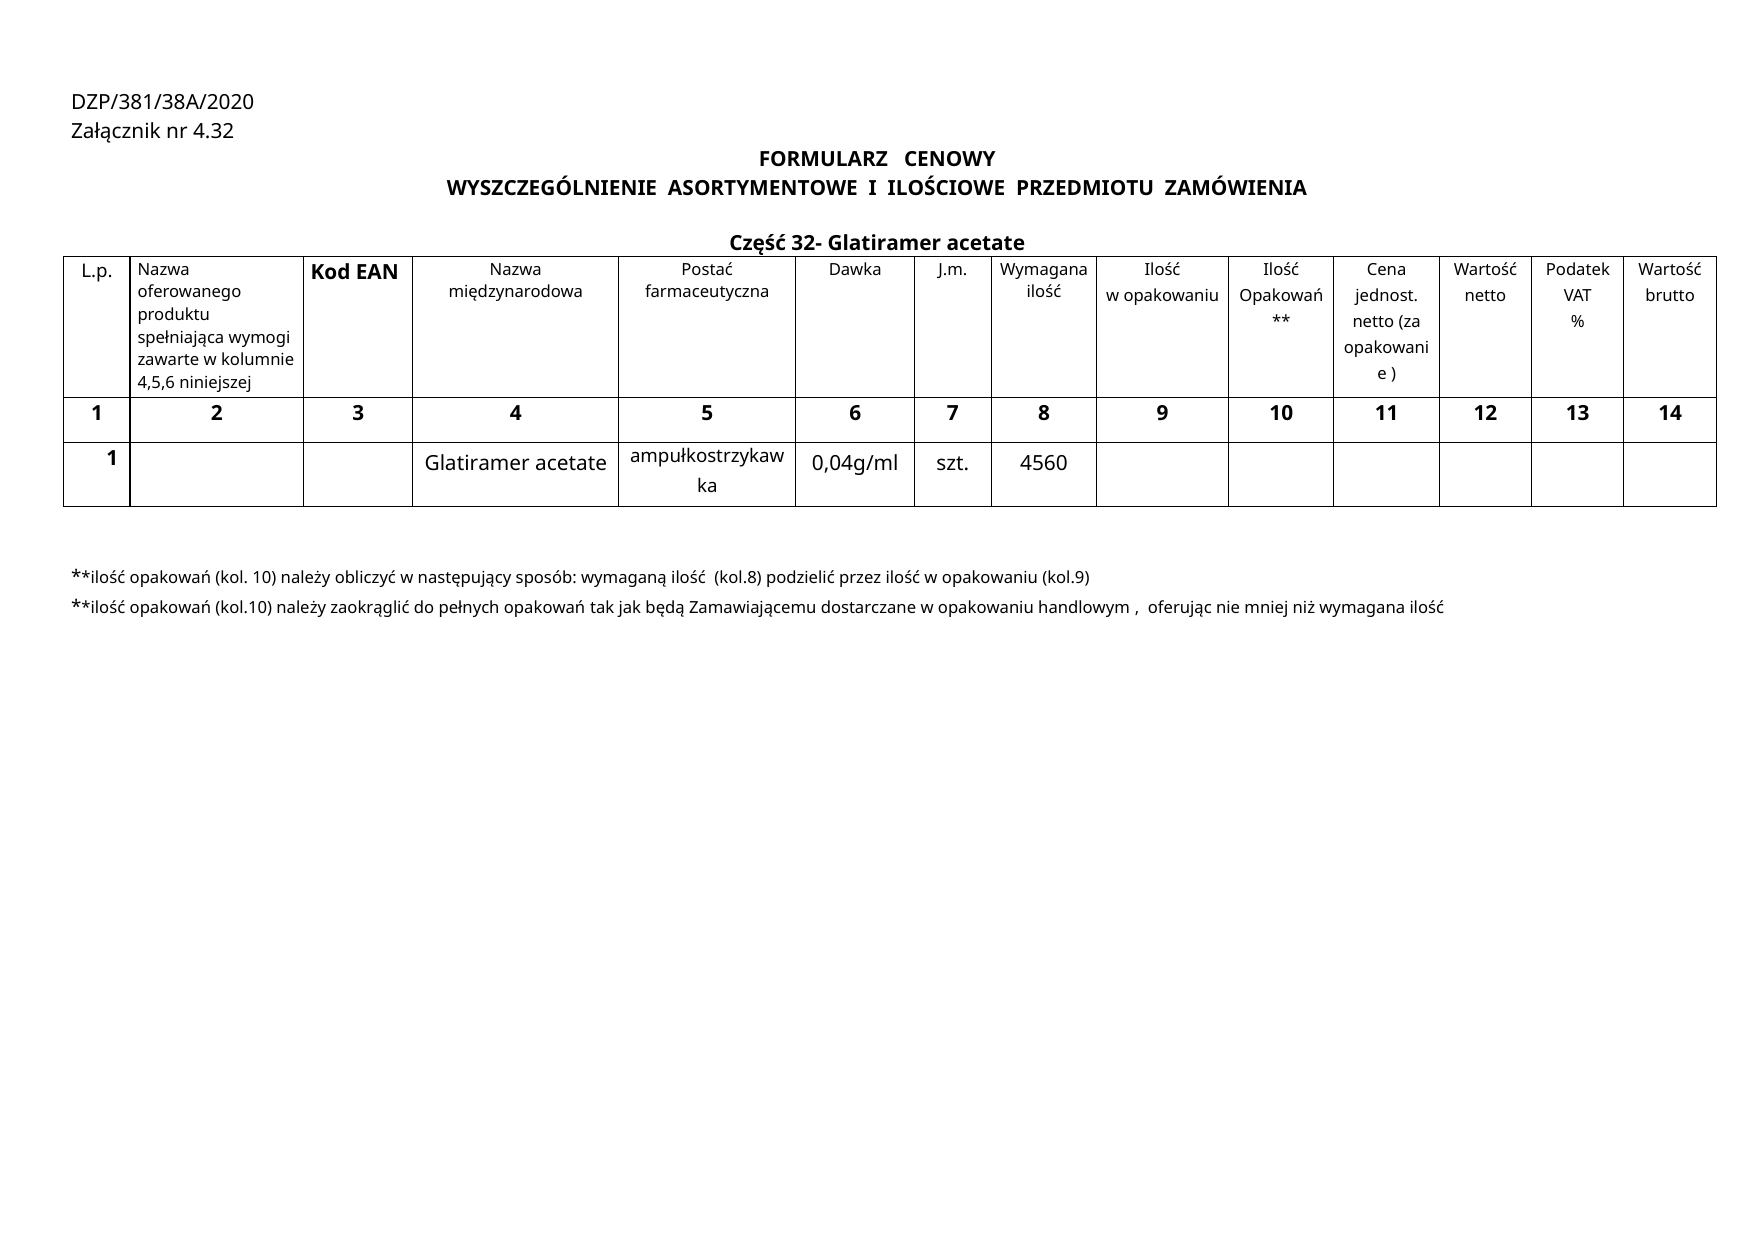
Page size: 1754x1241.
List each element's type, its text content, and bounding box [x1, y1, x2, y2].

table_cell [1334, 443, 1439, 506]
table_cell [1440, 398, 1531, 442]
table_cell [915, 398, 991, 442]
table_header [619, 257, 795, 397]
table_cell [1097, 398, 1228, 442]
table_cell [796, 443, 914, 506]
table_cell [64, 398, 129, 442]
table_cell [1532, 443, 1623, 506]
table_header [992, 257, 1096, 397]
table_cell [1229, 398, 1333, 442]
text Część 32- Glatiramer acetate [71, 228, 1683, 256]
text DZP/381/38A/2020 [71, 87, 1683, 116]
text FORMULARZ CENOWY [71, 144, 1683, 173]
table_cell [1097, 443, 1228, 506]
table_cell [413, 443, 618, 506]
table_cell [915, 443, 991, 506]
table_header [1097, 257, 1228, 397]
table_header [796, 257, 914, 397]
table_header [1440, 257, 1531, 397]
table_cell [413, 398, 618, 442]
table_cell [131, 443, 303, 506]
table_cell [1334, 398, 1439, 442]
text WYSZCZEGÓLNIENIE ASORTYMENTOWE I ILOŚCIOWE PRZEDMIOTU ZAMÓWIENIA [71, 173, 1683, 201]
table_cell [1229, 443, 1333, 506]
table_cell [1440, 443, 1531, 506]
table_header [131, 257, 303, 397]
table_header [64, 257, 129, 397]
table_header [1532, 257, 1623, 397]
text Załącznik nr 4.32 [71, 116, 1683, 144]
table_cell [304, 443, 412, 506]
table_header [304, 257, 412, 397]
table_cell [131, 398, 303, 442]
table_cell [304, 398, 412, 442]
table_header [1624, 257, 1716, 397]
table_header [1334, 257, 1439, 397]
text **ilość opakowań (kol. 10) należy obliczyć w następujący sposób: wymaganą ilość (kol.8) podzielić przez ilość w opakowaniu (kol.9) **ilość opakowań (kol.10) należy zaokrąglić do pełnych opakowań tak jak będą Zamawiającemu dostarczane w opakowaniu handlowym , oferując nie mniej niż wymagana ilość [71, 564, 1683, 618]
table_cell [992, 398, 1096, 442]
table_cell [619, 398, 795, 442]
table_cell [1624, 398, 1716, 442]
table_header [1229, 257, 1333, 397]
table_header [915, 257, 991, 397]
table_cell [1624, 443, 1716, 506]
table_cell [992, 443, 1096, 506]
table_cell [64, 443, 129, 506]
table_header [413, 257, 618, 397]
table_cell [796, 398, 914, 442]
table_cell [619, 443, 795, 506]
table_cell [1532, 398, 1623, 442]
